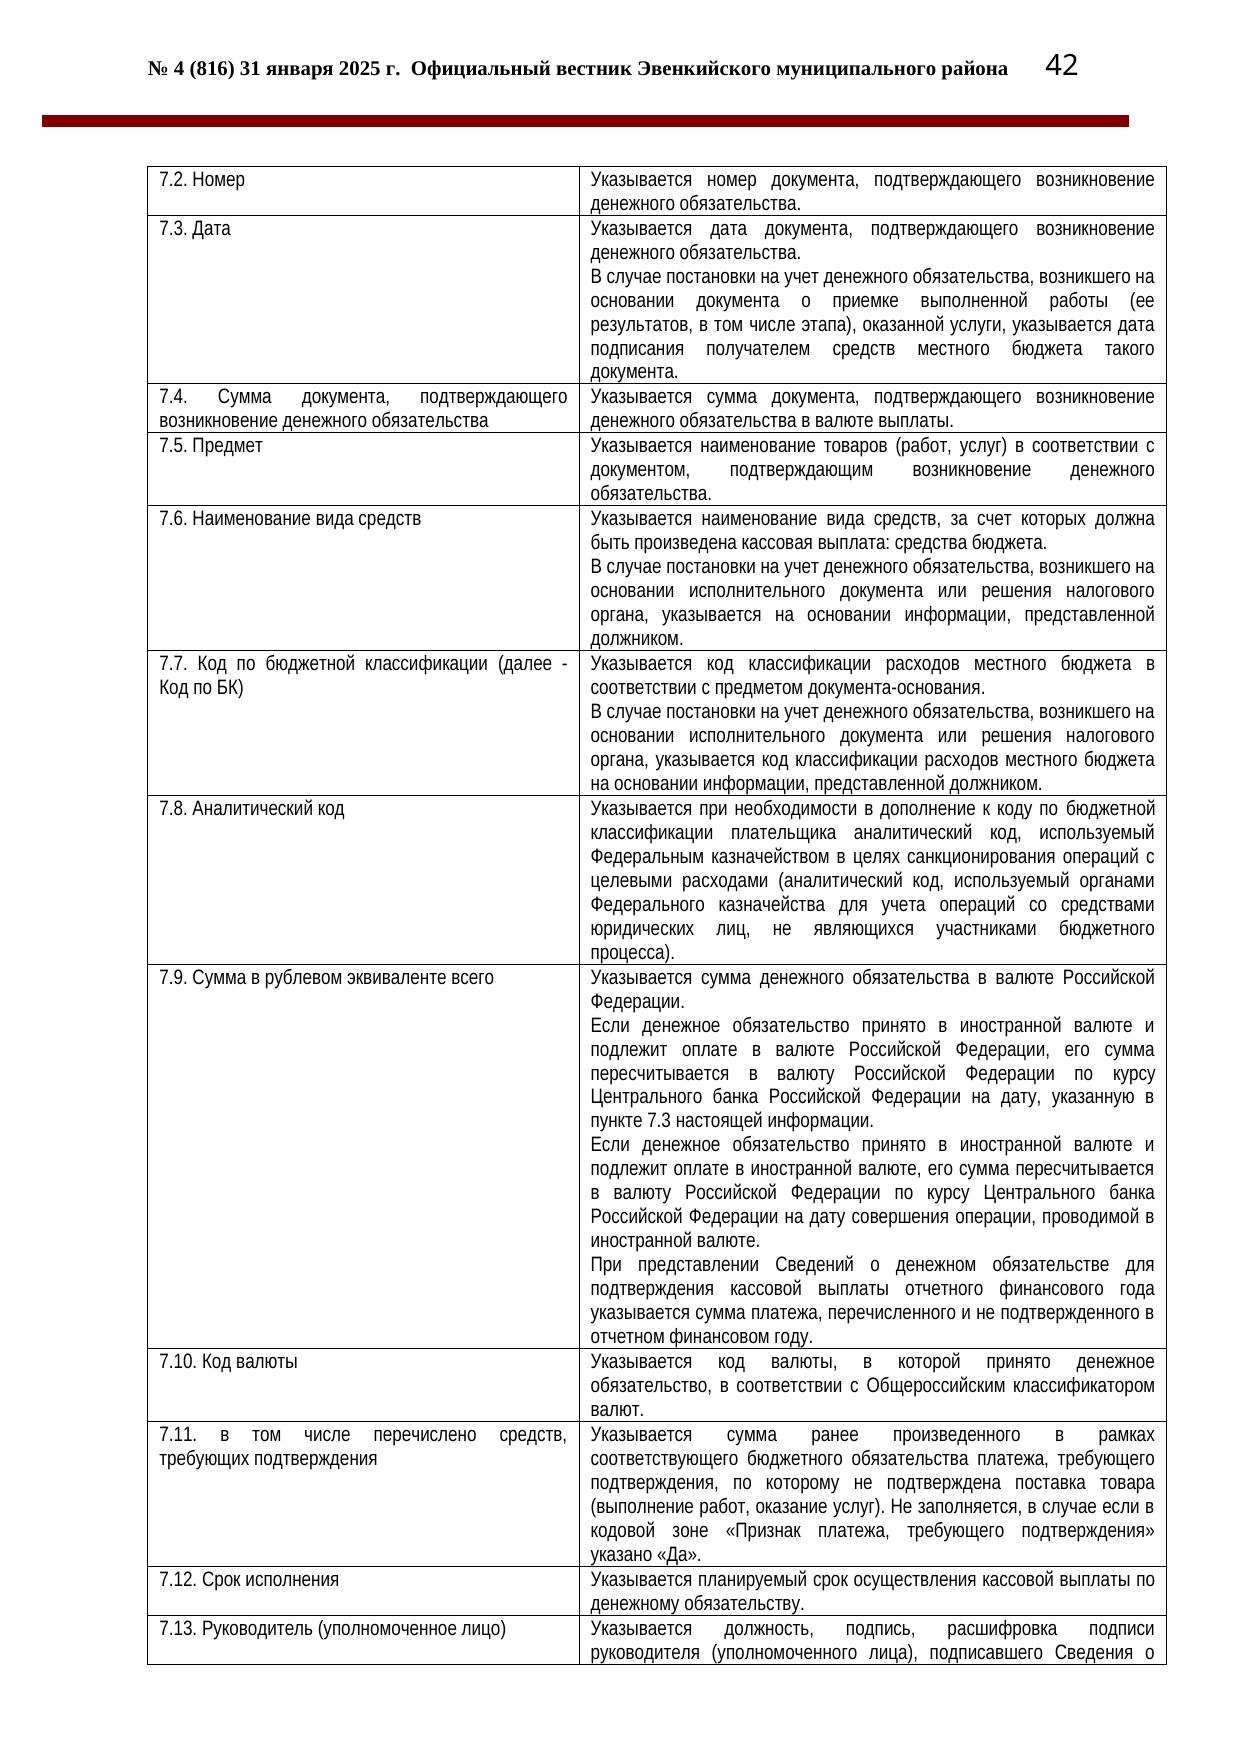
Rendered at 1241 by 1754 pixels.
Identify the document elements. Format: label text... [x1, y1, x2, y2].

table_cell 7.5. Предмет [148, 433, 579, 505]
table_cell 7.10. Код валюты [148, 1349, 579, 1421]
table_cell 7.2. Номер [148, 167, 579, 214]
table_cell Указывается планируемый срок осуществления кассовой выплаты по денежному обязательству. [580, 1567, 1166, 1614]
table_cell Указывается наименование вида средств, за счет которых должна быть произведена кассовая выплата: средства бюджета. В случае постановки на учет денежного обязательства, возникшего на основании исполнительного документа или решения налогового органа, указывается на основании информации, представленной должником. [580, 506, 1166, 650]
table_cell 7.9. Сумма в рублевом эквиваленте всего [148, 965, 579, 1348]
table_cell Указывается дата документа, подтверждающего возникновение денежного обязательства. В случае постановки на учет денежного обязательства, возникшего на основании документа о приемке выполненной работы (ее результатов, в том числе этапа), оказанной услуги, указывается дата подписания получателем средств местного бюджета такого документа. [580, 216, 1166, 383]
table_cell Указывается код валюты, в которой принято денежное обязательство, в соответствии с Общероссийским классификатором валют. [580, 1349, 1166, 1421]
table_cell Указывается номер документа, подтверждающего возникновение денежного обязательства. [580, 167, 1166, 214]
table_cell Указывается сумма ранее произведенного в рамках соответствующего бюджетного обязательства платежа, требующего подтверждения, по которому не подтверждена поставка товара (выполнение работ, оказание услуг). Не заполняется, в случае если в кодовой зоне «Признак платежа, требующего подтверждения» указано «Да». [580, 1422, 1166, 1566]
table_cell 7.3. Дата [148, 216, 579, 383]
table_cell 7.11. в том числе перечислено средств, требующих подтверждения [148, 1422, 579, 1566]
table_cell 7.4. Сумма документа, подтверждающего возникновение денежного обязательства [148, 384, 579, 432]
table_cell Указывается наименование товаров (работ, услуг) в соответствии с документом, подтверждающим возникновение денежного обязательства. [580, 433, 1166, 505]
table_cell Указывается сумма документа, подтверждающего возникновение денежного обязательства в валюте выплаты. [580, 384, 1166, 432]
table_cell 7.12. Срок исполнения [148, 1567, 579, 1614]
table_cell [148, 1616, 579, 1663]
table_cell Указывается код классификации расходов местного бюджета в соответствии с предметом документа-основания. В случае постановки на учет денежного обязательства, возникшего на основании исполнительного документа или решения налогового органа, указывается код классификации расходов местного бюджета на основании информации, представленной должником. [580, 651, 1166, 795]
table_cell 7.8. Аналитический код [148, 796, 579, 963]
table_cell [580, 1616, 1166, 1663]
table_cell 7.7. Код по бюджетной классификации (далее - Код по БК) [148, 651, 579, 795]
table_cell Указывается при необходимости в дополнение к коду по бюджетной классификации плательщика аналитический код, используемый Федеральным казначейством в целях санкционирования операций с целевыми расходами (аналитический код, используемый органами Федерального казначейства для учета операций со средствами юридических лиц, не являющихся участниками бюджетного процесса). [580, 796, 1166, 963]
table_cell 7.6. Наименование вида средств [148, 506, 579, 650]
table_cell Указывается сумма денежного обязательства в валюте Российской Федерации. Если денежное обязательство принято в иностранной валюте и подлежит оплате в валюте Российской Федерации, его сумма пересчитывается в валюту Российской Федерации по курсу Центрального банка Российской Федерации на дату, указанную в пункте 7.3 настоящей информации. Если денежное обязательство принято в иностранной валюте и подлежит оплате в иностранной валюте, его сумма пересчитывается в валюту Российской Федерации по курсу Центрального банка Российской Федерации на дату совершения операции, проводимой в иностранной валюте. При представлении Сведений о денежном обязательстве для подтверждения кассовой выплаты отчетного финансового года указывается сумма платежа, перечисленного и не подтвержденного в отчетном финансовом году. [580, 965, 1166, 1348]
